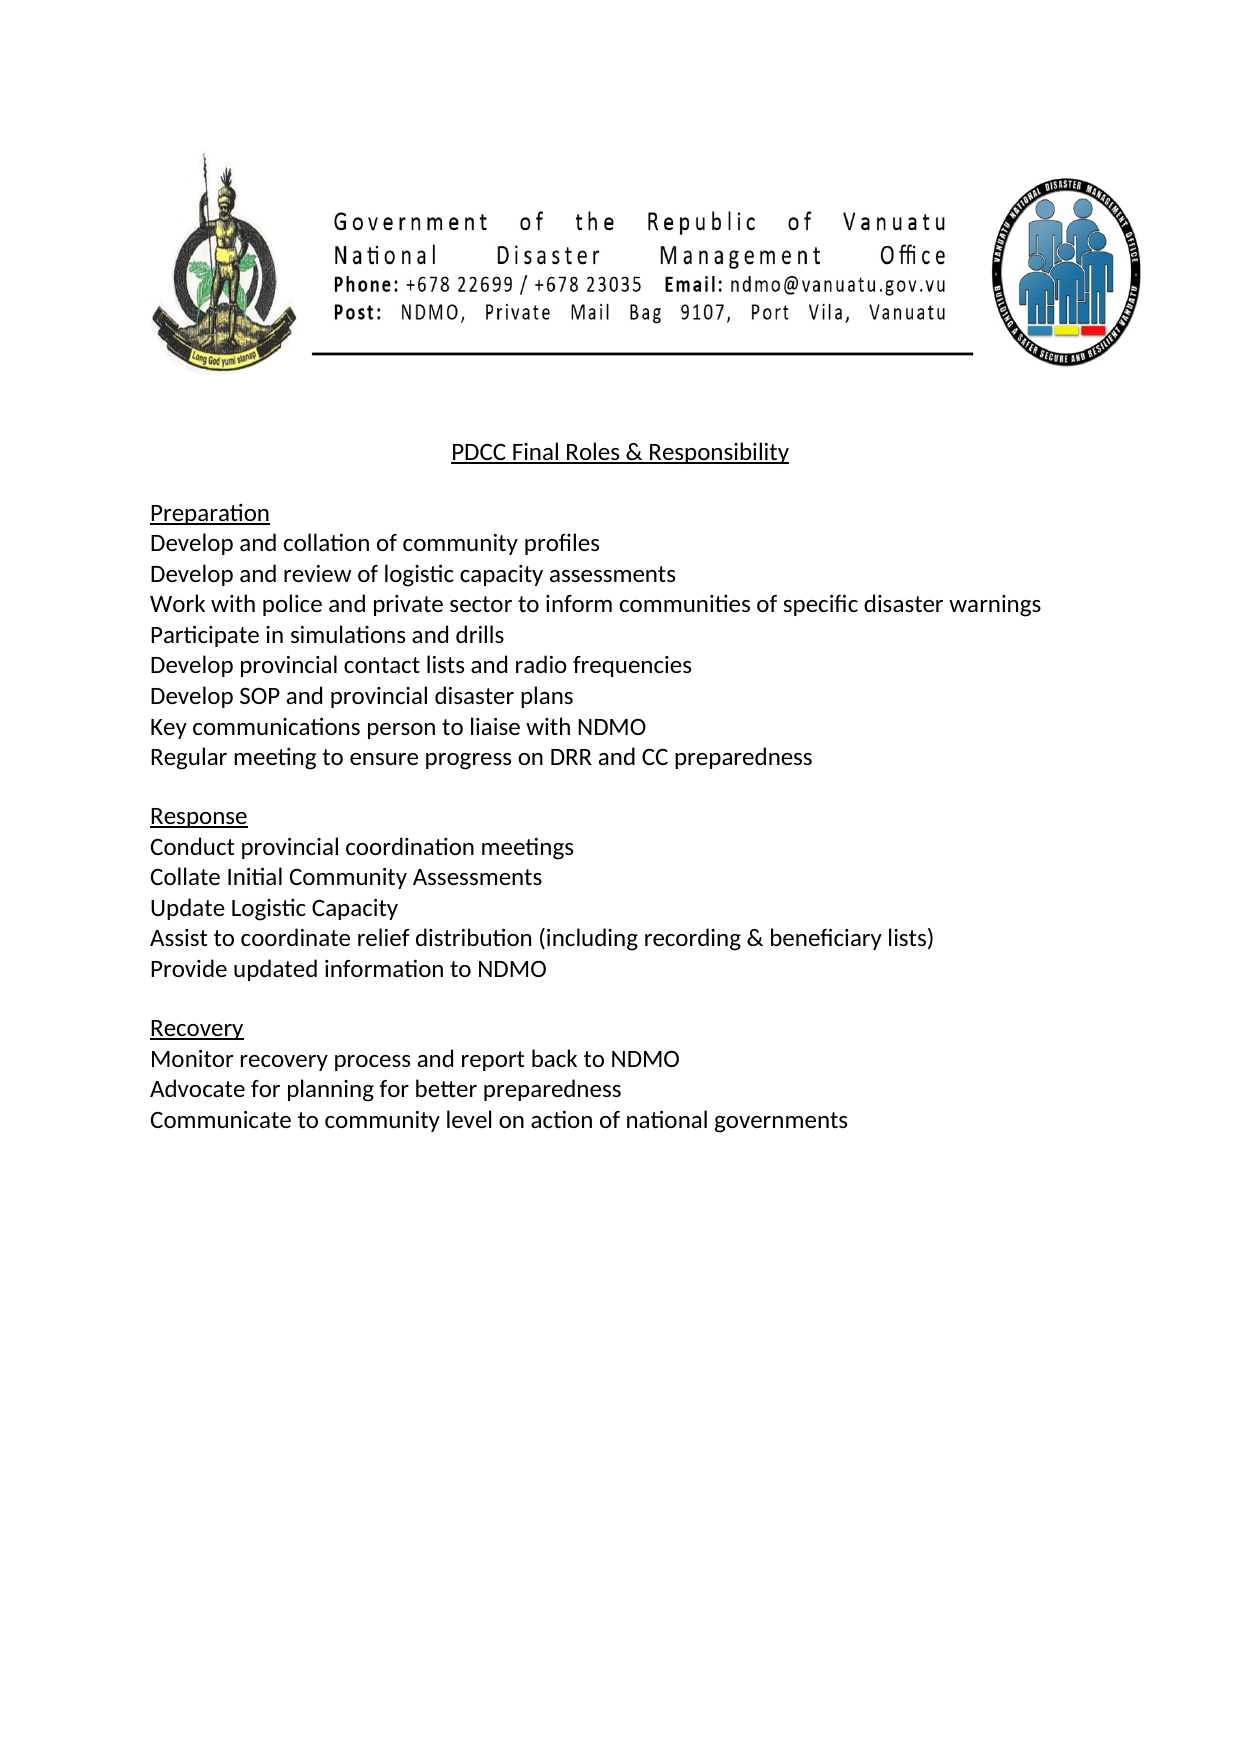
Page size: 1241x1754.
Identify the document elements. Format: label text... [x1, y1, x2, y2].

text Develop and review of logistic capacity assessments [150, 558, 1090, 589]
text Monitor recovery process and report back to NDMO [150, 1043, 1090, 1073]
text Response [150, 801, 1090, 831]
text Participate in simulations and drills [150, 619, 1090, 650]
text Develop provincial contact lists and radio frequencies [150, 650, 1090, 680]
text Develop and collation of community profiles [150, 528, 1090, 558]
text Recovery [150, 1012, 1090, 1043]
text Key communications person to liaise with NDMO [150, 711, 1090, 741]
text Regular meeting to ensure progress on DRR and CC preparedness [150, 741, 1090, 772]
text Develop SOP and provincial disaster plans [150, 680, 1090, 711]
picture [150, 150, 1141, 375]
text Advocate for planning for better preparedness [150, 1073, 1090, 1104]
text PDCC Final Roles & Responsibility [150, 436, 1090, 467]
text Communicate to community level on action of national governments [150, 1104, 1090, 1134]
text Provide updated information to NDMO [150, 953, 1090, 984]
text Collate Initial Community Assessments [150, 862, 1090, 892]
text Update Logistic Capacity [150, 892, 1090, 923]
text Conduct provincial coordination meetings [150, 831, 1090, 862]
text Assist to coordinate relief distribution (including recording & beneficiary lists) [150, 923, 1090, 953]
text Preparation [150, 497, 1090, 528]
text Work with police and private sector to inform communities of specific disaster warnings [150, 589, 1090, 619]
